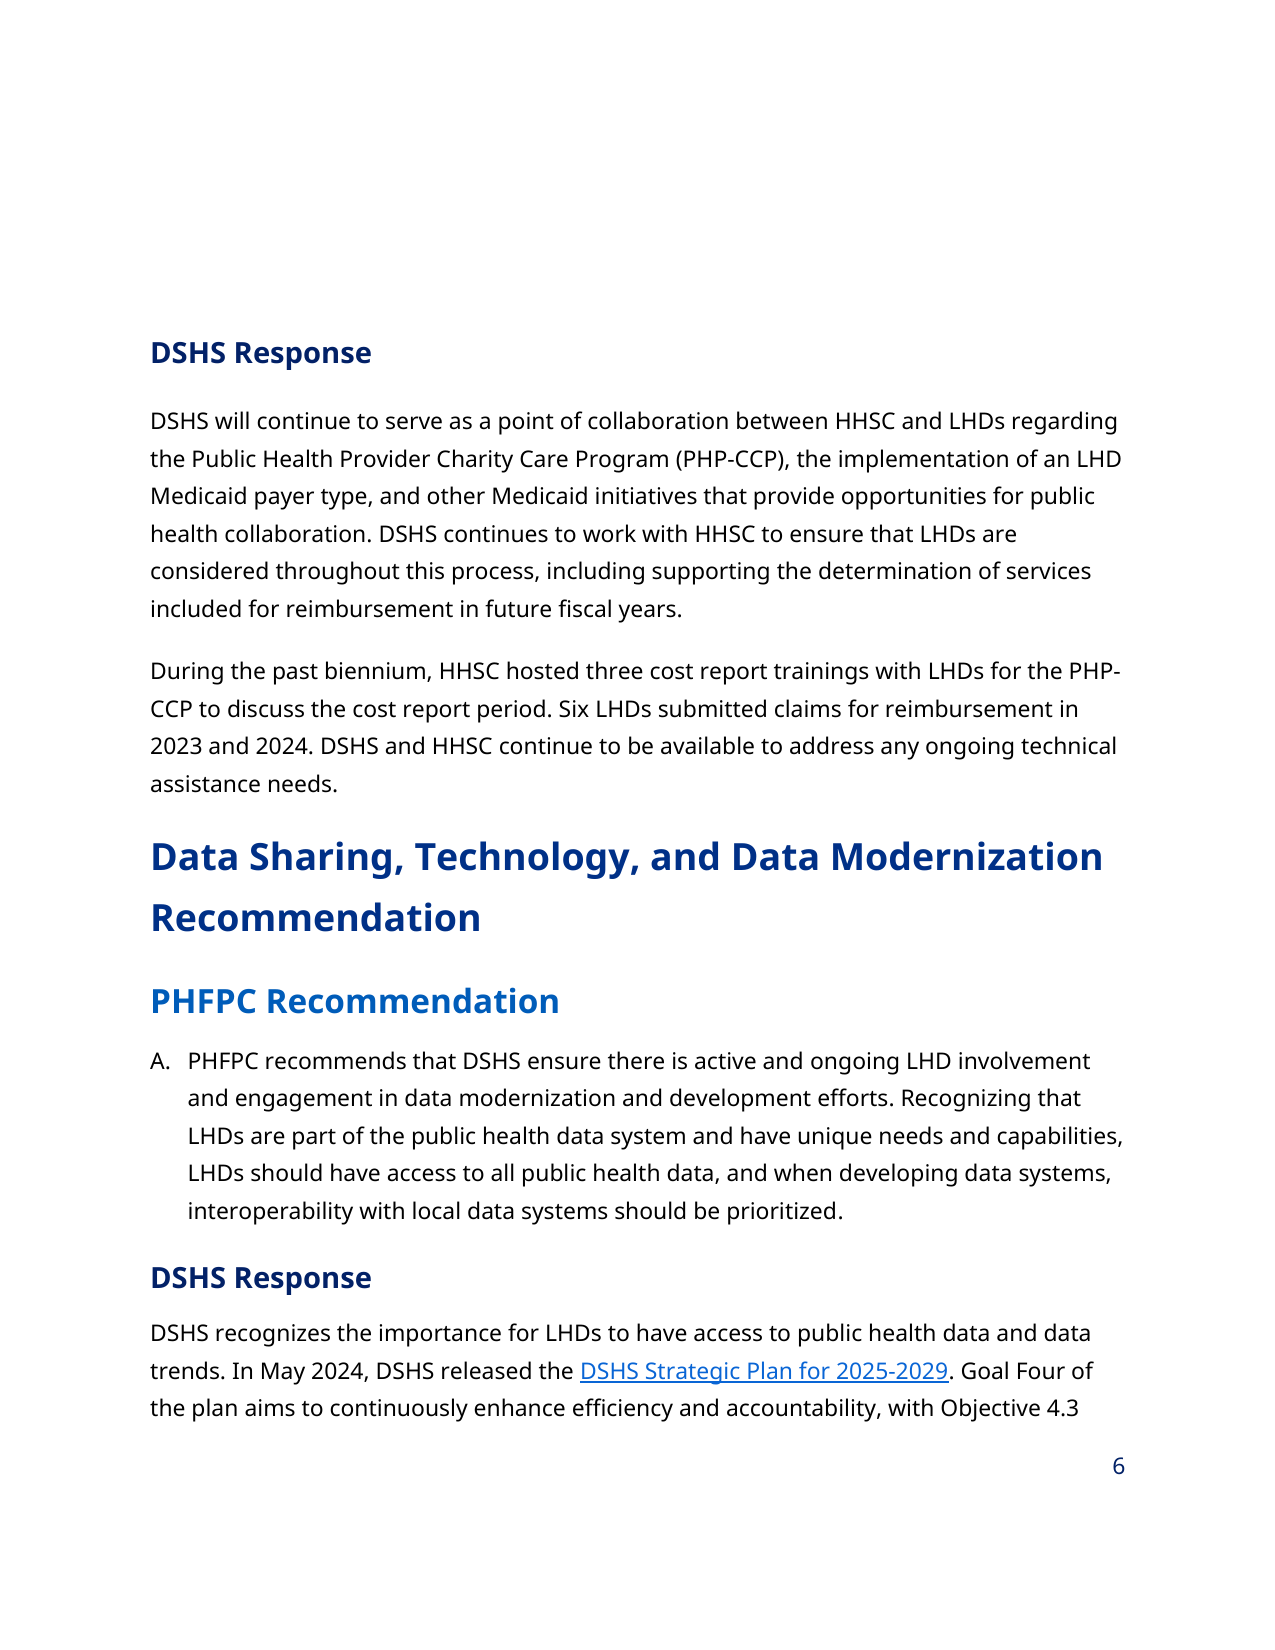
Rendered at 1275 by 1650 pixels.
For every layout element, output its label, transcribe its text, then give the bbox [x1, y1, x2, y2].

text During the past biennium, HHSC hosted three cost report trainings with LHDs for the PHP-CCP to discuss the cost report period. Six LHDs submitted claims for reimbursement in 2023 and 2024. DSHS and HHSC continue to be available to address any ongoing technical assistance needs. [150, 655, 1125, 799]
text DSHS Response [150, 333, 1125, 372]
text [150, 1317, 1125, 1424]
subtitle Data Sharing, Technology, and Data Modernization Recommendation [150, 830, 1125, 943]
list PHFPC recommends that DSHS ensure there is active and ongoing LHD involvement and engagement in data modernization and development efforts. Recognizing that LHDs are part of the public health data system and have unique needs and capabilities, LHDs should have access to all public health data, and when developing data systems, interoperability with local data systems should be prioritized. [150, 1045, 1125, 1226]
text PHFPC Recommendation [150, 978, 1125, 1023]
text DSHS Response [150, 1257, 1125, 1297]
text DSHS will continue to serve as a point of collaboration between HHSC and LHDs regarding the Public Health Provider Charity Care Program (PHP-CCP), the implementation of an LHD Medicaid payer type, and other Medicaid initiatives that provide opportunities for public health collaboration. DSHS continues to work with HHSC to ensure that LHDs are considered throughout this process, including supporting the determination of services included for reimbursement in future fiscal years. [150, 405, 1125, 624]
